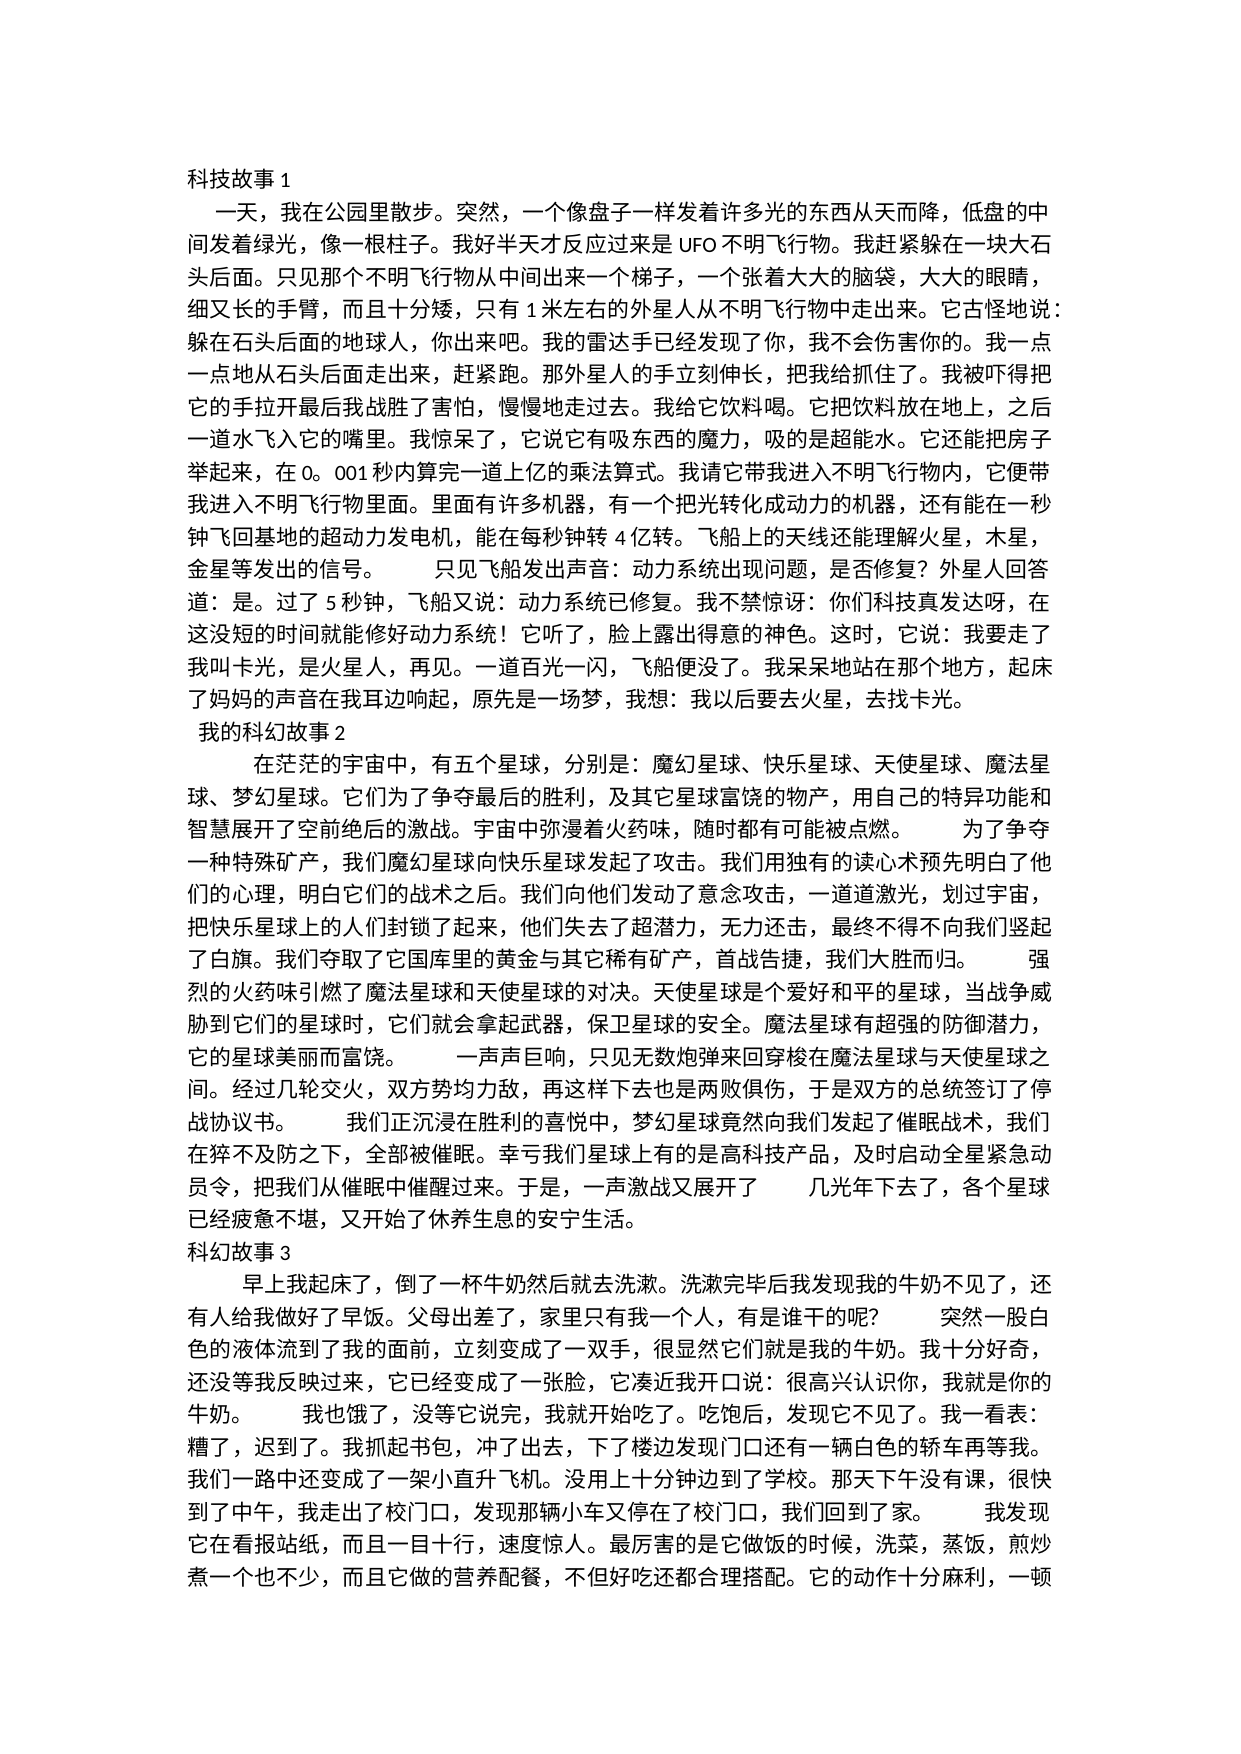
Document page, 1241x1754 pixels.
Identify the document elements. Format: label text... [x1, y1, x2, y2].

text 一天，我在公园里散步。突然，一个像盘子一样发着许多光的东西从天而降，低盘的中间发着绿光，像一根柱子。我好半天才反应过来是UFO不明飞行物。我赶紧躲在一块大石头后面。只见那个不明飞行物从中间出来一个梯子，一个张着大大的脑袋，大大的眼睛，细又长的手臂，而且十分矮，只有1米左右的外星人从不明飞行物中走出来。它古怪地说：躲在石头后面的地球人，你出来吧。我的雷达手已经发现了你，我不会伤害你的。我一点一点地从石头后面走出来，赶紧跑。那外星人的手立刻伸长，把我给抓住了。我被吓得把它的手拉开最后我战胜了害怕，慢慢地走过去。我给它饮料喝。它把饮料放在地上，之后，一道水飞入它的嘴里。我惊呆了，它说它有吸东西的魔力，吸的是超能水。它还能把房子举起来，在0。001秒内算完一道上亿的乘法算式。我请它带我进入不明飞行物内，它便带我进入不明飞行物里面。里面有许多机器，有一个把光转化成动力的机器，还有能在一秒钟飞回基地的超动力发电机，能在每秒钟转4亿转。飞船上的天线还能理解火星，木星，金星等发出的信号。 只见飞船发出声音：动力系统出现问题，是否修复？外星人回答道：是。过了5秒钟，飞船又说：动力系统已修复。我不禁惊讶：你们科技真发达呀，在这没短的时间就能修好动力系统！它听了，脸上露出得意的神色。这时，它说：我要走了，我叫卡光，是火星人，再见。一道百光一闪，飞船便没了。我呆呆地站在那个地方，起床了妈妈的声音在我耳边响起，原先是一场梦，我想：我以后要去火星，去找卡光。 [187, 194, 1053, 714]
text 我的科幻故事2 [187, 714, 1053, 747]
text 科技故事1 [187, 162, 1053, 194]
text 科幻故事3 [187, 1234, 1053, 1267]
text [187, 1267, 1053, 1592]
text 在茫茫的宇宙中，有五个星球，分别是：魔幻星球、快乐星球、天使星球、魔法星球、梦幻星球。它们为了争夺最后的胜利，及其它星球富饶的物产，用自己的特异功能和智慧展开了空前绝后的激战。宇宙中弥漫着火药味，随时都有可能被点燃。 为了争夺一种特殊矿产，我们魔幻星球向快乐星球发起了攻击。我们用独有的读心术预先明白了他们的心理，明白它们的战术之后。我们向他们发动了意念攻击，一道道激光，划过宇宙，把快乐星球上的人们封锁了起来，他们失去了超潜力，无力还击，最终不得不向我们竖起了白旗。我们夺取了它国库里的黄金与其它稀有矿产，首战告捷，我们大胜而归。 强烈的火药味引燃了魔法星球和天使星球的对决。天使星球是个爱好和平的星球，当战争威胁到它们的星球时，它们就会拿起武器，保卫星球的安全。魔法星球有超强的防御潜力，它的星球美丽而富饶。 一声声巨响，只见无数炮弹来回穿梭在魔法星球与天使星球之间。经过几轮交火，双方势均力敌，再这样下去也是两败俱伤，于是双方的总统签订了停战协议书。 我们正沉浸在胜利的喜悦中，梦幻星球竟然向我们发起了催眠战术，我们在猝不及防之下，全部被催眠。幸亏我们星球上有的是高科技产品，及时启动全星紧急动员令，把我们从催眠中催醒过来。于是，一声激战又展开了 几光年下去了，各个星球已经疲惫不堪，又开始了休养生息的安宁生活。 [187, 747, 1053, 1234]
